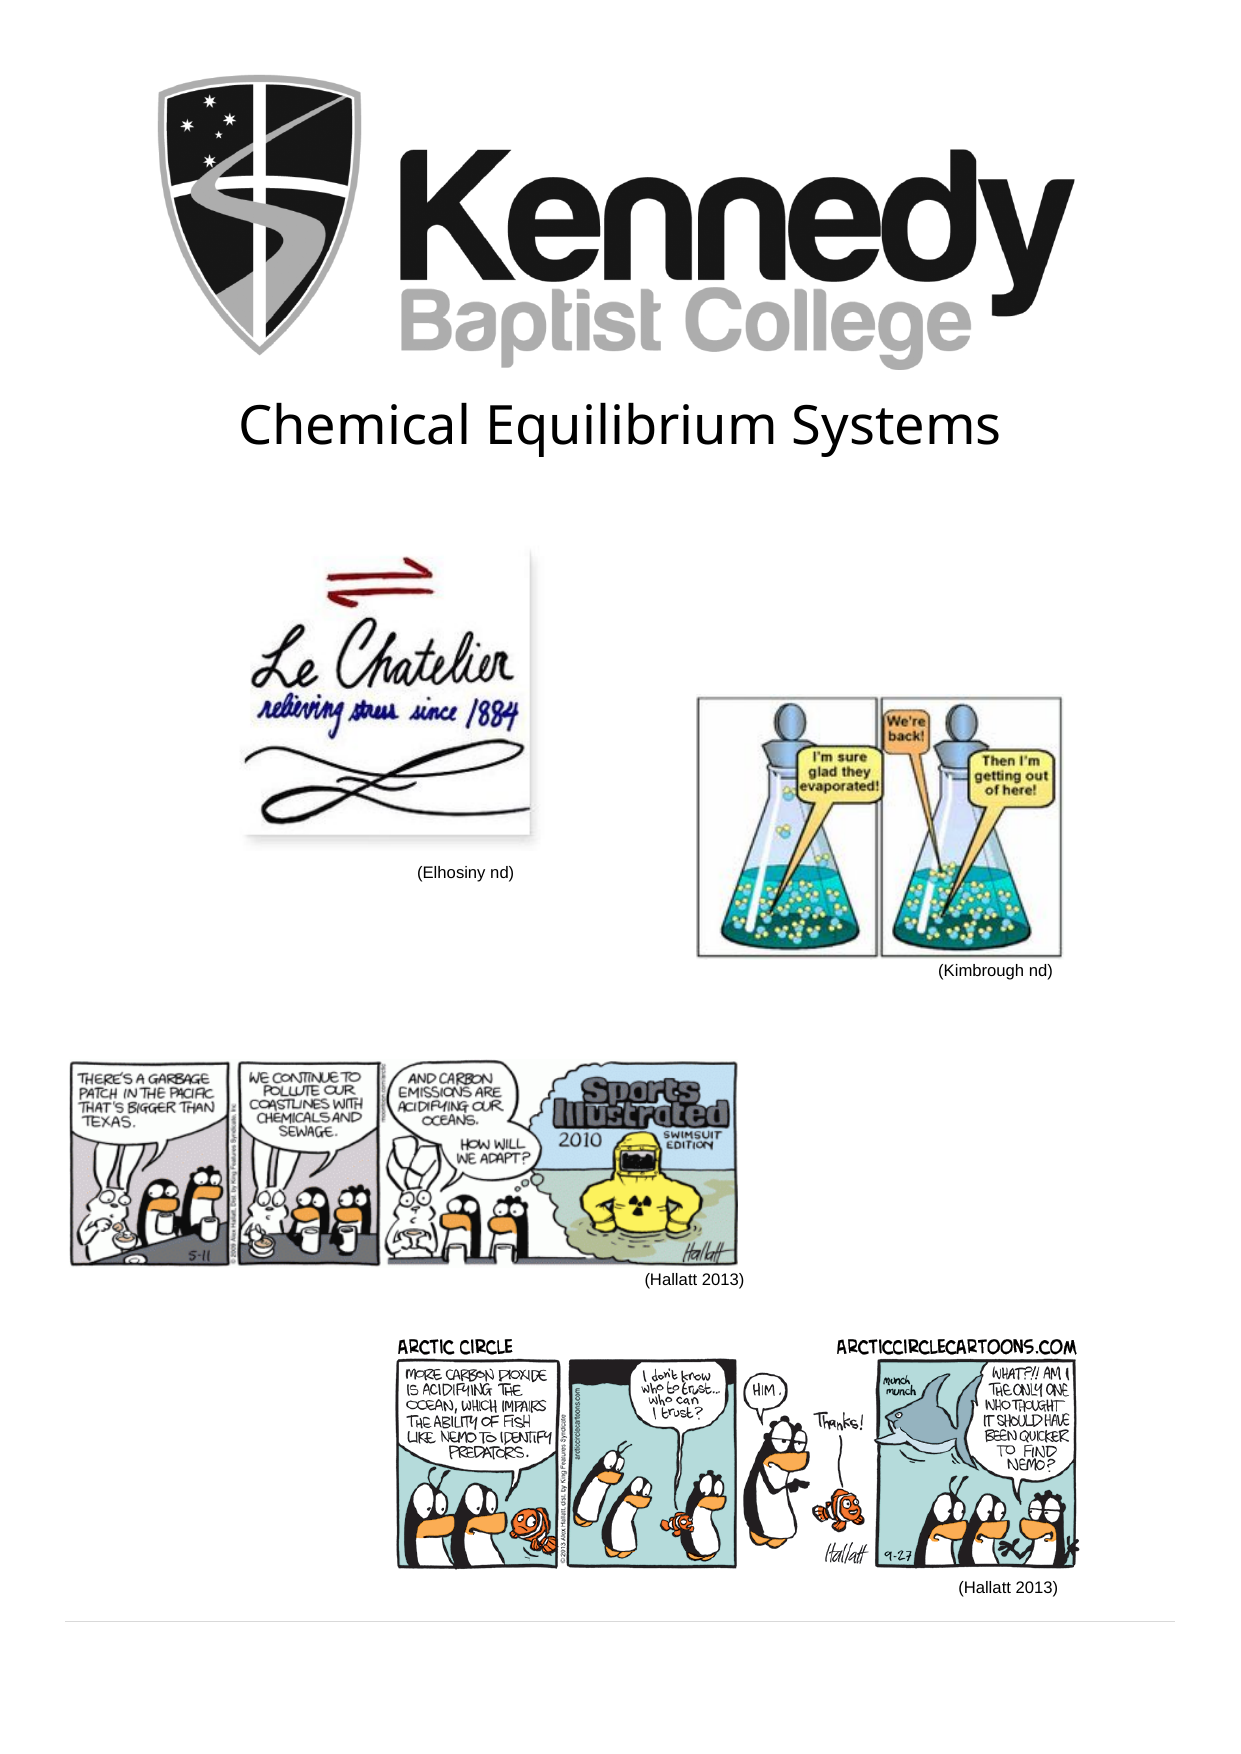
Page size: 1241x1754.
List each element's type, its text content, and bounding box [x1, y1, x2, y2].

picture [229, 535, 546, 851]
text Chemical Equilibrium Systems [65, 387, 1175, 461]
picture [155, 72, 1075, 370]
picture [69, 1059, 738, 1268]
picture [695, 694, 1065, 960]
picture [392, 1333, 1082, 1570]
